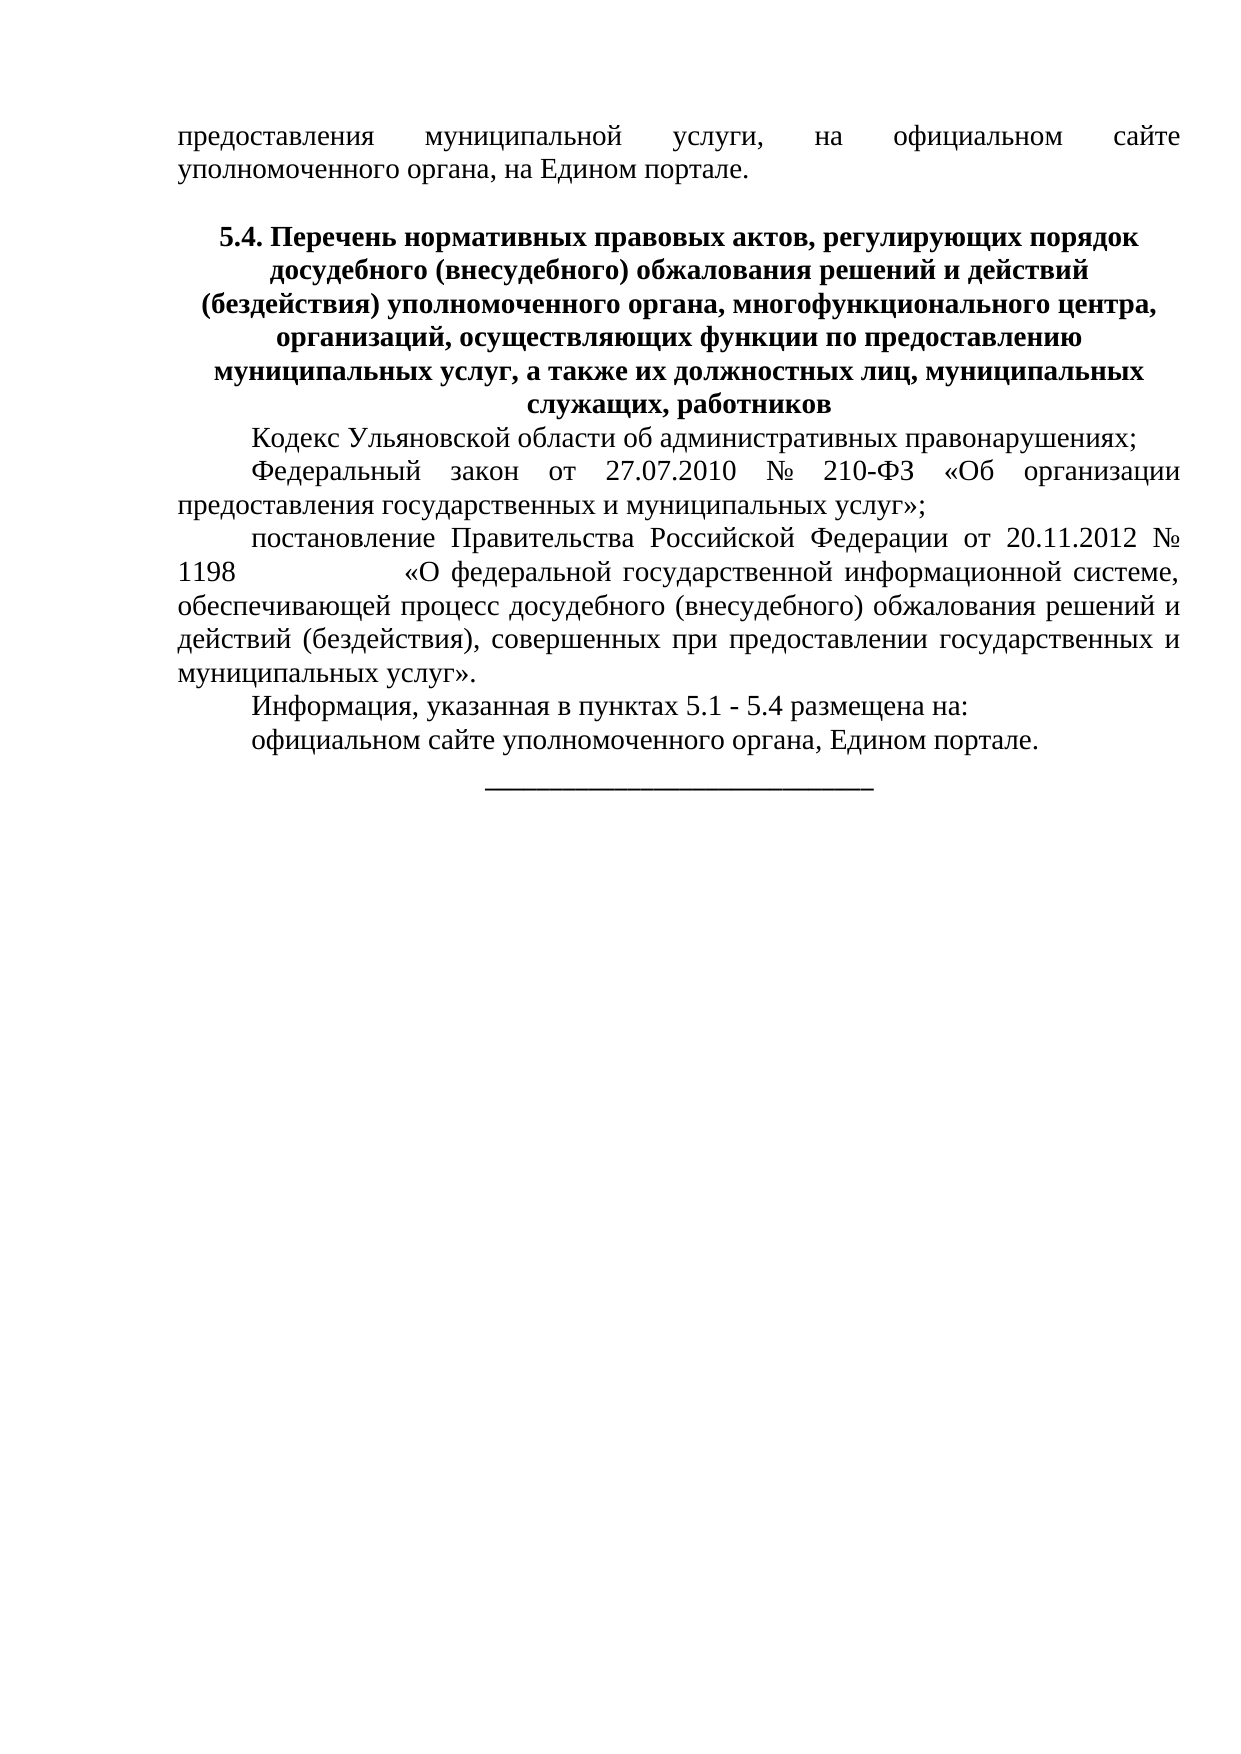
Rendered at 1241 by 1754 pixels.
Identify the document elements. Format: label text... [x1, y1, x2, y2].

text Кодекс Ульяновской области об административных правонарушениях; [177, 420, 1181, 453]
text официальном сайте уполномоченного органа, Едином портале. [177, 722, 1181, 755]
text постановление Правительства Российской Федерации от 20.11.2012 № 1198 «О федеральной государственной информационной системе, обеспечивающей процесс досудебного (внесудебного) обжалования решений и действий (бездействия), совершенных при предоставлении государственных и муниципальных услуг». [177, 521, 1181, 688]
text ______________________________ [177, 755, 1181, 795]
text Информация, указанная в пунктах 5.1 - 5.4 размещена на: [177, 688, 1181, 722]
text Федеральный закон от 27.07.2010 № 210-ФЗ «Об организации предоставления государственных и муниципальных услуг»; [177, 453, 1181, 521]
text 5.4. Перечень нормативных правовых актов, регулирующих порядок досудебного (внесудебного) обжалования решений и действий (бездействия) уполномоченного органа, многофункционального центра, организаций, осуществляющих функции по предоставлению муниципальных услуг, а также их должностных лиц, муниципальных служащих, работников [177, 219, 1181, 420]
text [177, 118, 1181, 185]
